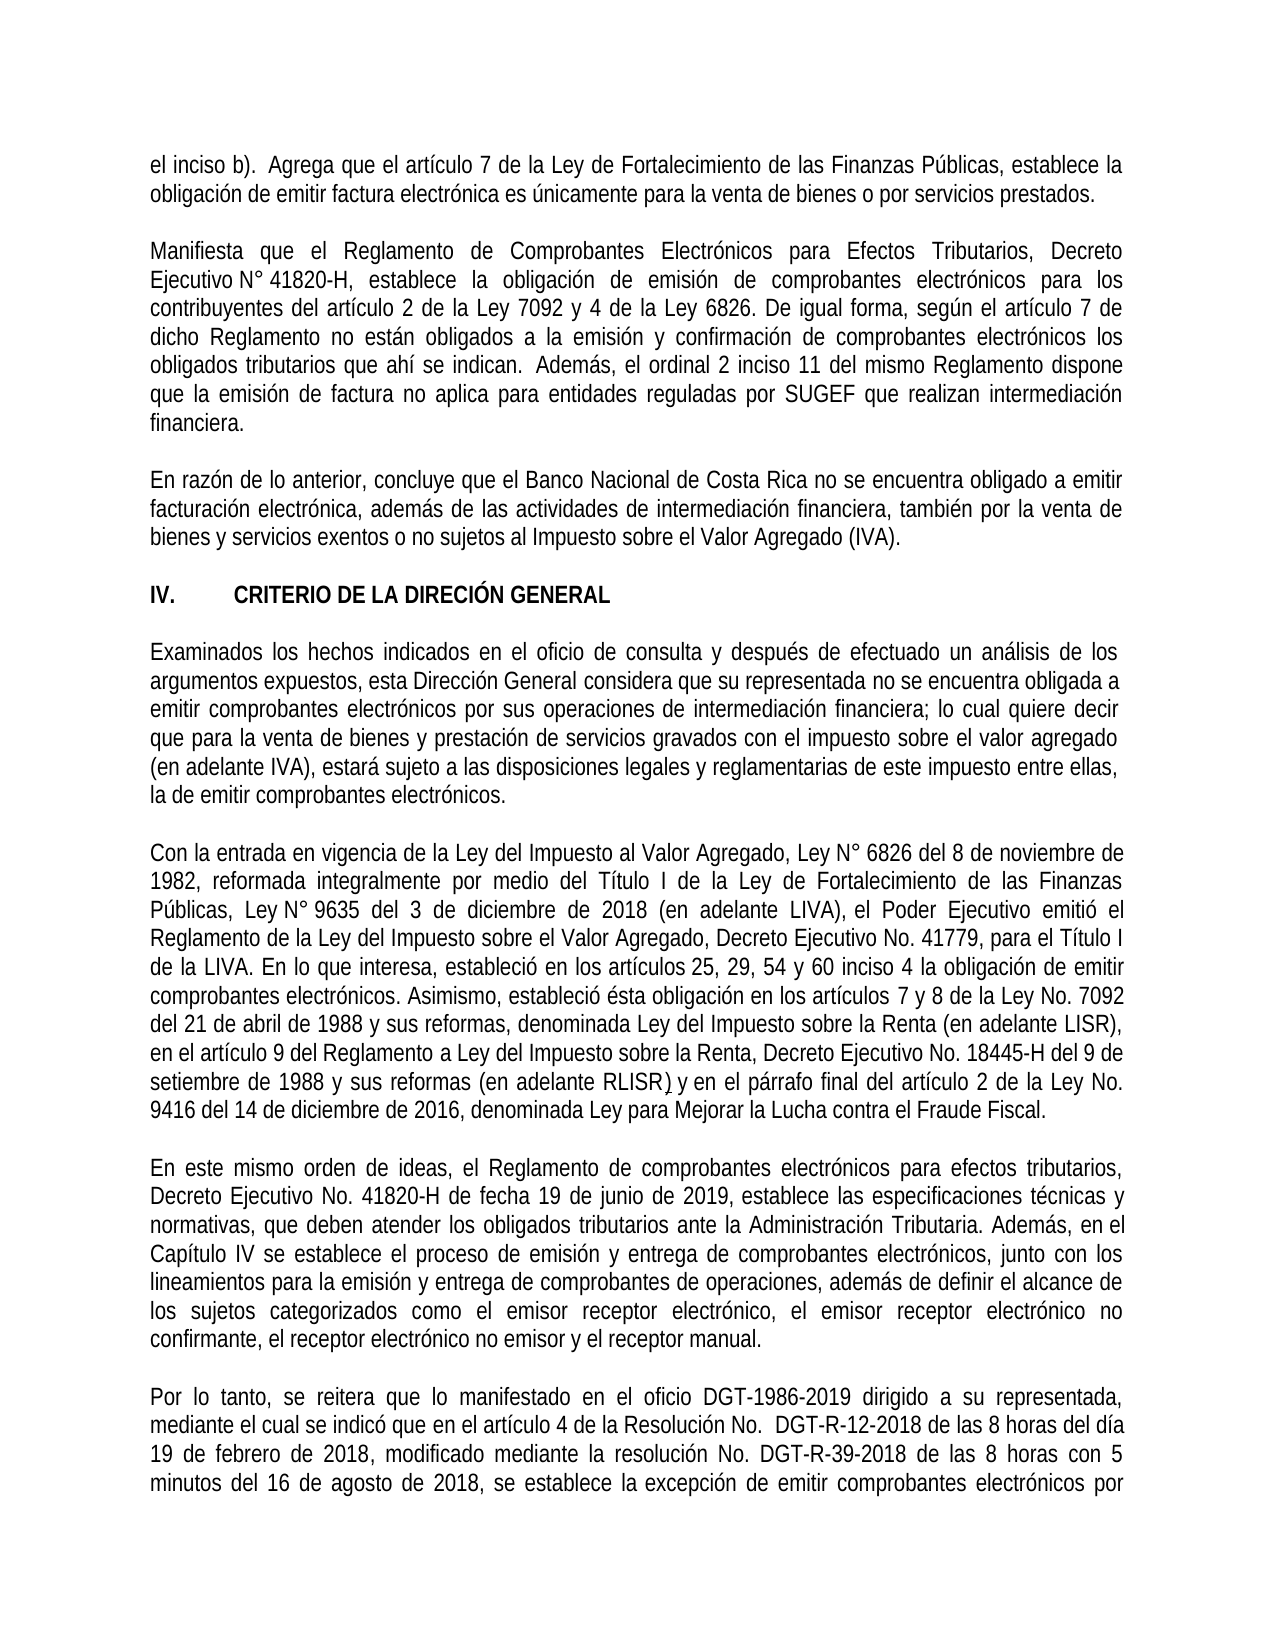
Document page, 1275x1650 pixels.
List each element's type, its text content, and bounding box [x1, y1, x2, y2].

text Manifiesta que el Reglamento de Comprobantes Electrónicos para Efectos Tributarios, Decreto Ejecutivo N° 41820-H, establece la obligación de emisión de comprobantes electrónicos para los contribuyentes del artículo 2 de la Ley 7092 y 4 de la Ley 6826. De igual forma, según el artículo 7 de dicho Reglamento no están obligados a la emisión y confirmación de comprobantes electrónicos los obligados tributarios que ahí se indican. Además, el ordinal 2 inciso 11 del mismo Reglamento dispone que la emisión de factura no aplica para entidades reguladas por SUGEF que realizan intermediación financiera. [150, 236, 1125, 436]
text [150, 1382, 1125, 1496]
text IV. CRITERIO DE LA DIRECIÓN GENERAL [150, 580, 1120, 608]
text Con la entrada en vigencia de la Ley del Impuesto al Valor Agregado, Ley N° 6826 del 8 de noviembre de 1982, reformada integralmente por medio del Título I de la Ley de Fortalecimiento de las Finanzas Públicas, Ley N° 9635 del 3 de diciembre de 2018 (en adelante LIVA), el Poder Ejecutivo emitió el Reglamento de la Ley del Impuesto sobre el Valor Agregado, Decreto Ejecutivo No. 41779, para el Título I de la LIVA. En lo que interesa, estableció en los artículos 25, 29, 54 y 60 inciso 4 la obligación de emitir comprobantes electrónicos. Asimismo, estableció ésta obligación en los artículos 7 y 8 de la Ley No. 7092 del 21 de abril de 1988 y sus reformas, denominada Ley del Impuesto sobre la Renta (en adelante LISR), en el artículo 9 del Reglamento a Ley del Impuesto sobre la Renta, Decreto Ejecutivo No. 18445-H del 9 de setiembre de 1988 y sus reformas (en adelante RLISR) y en el párrafo final del artículo 2 de la Ley No. 9416 del 14 de diciembre de 2016, denominada Ley para Mejorar la Lucha contra el Fraude Fiscal. [150, 837, 1125, 1124]
text Examinados los hechos indicados en el oficio de consulta y después de efectuado un análisis de los argumentos expuestos, esta Dirección General considera que su representada no se encuentra obligada a emitir comprobantes electrónicos por sus operaciones de intermediación financiera; lo cual quiere decir que para la venta de bienes y prestación de servicios gravados con el impuesto sobre el valor agregado (en adelante IVA), estará sujeto a las disposiciones legales y reglamentarias de este impuesto entre ellas, la de emitir comprobantes electrónicos. [150, 637, 1120, 809]
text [150, 150, 1125, 207]
text En este mismo orden de ideas, el Reglamento de comprobantes electrónicos para efectos tributarios, Decreto Ejecutivo No. 41820-H de fecha 19 de junio de 2019, establece las especificaciones técnicas y normativas, que deben atender los obligados tributarios ante la Administración Tributaria. Además, en el Capítulo IV se establece el proceso de emisión y entrega de comprobantes electrónicos, junto con los lineamientos para la emisión y entrega de comprobantes de operaciones, además de definir el alcance de los sujetos categorizados como el emisor receptor electrónico, el emisor receptor electrónico no confirmante, el receptor electrónico no emisor y el receptor manual. [150, 1153, 1125, 1353]
text En razón de lo anterior, concluye que el Banco Nacional de Costa Rica no se encuentra obligado a emitir facturación electrónica, además de las actividades de intermediación financiera, también por la venta de bienes y servicios exentos o no sujetos al Impuesto sobre el Valor Agregado (IVA). [150, 465, 1125, 551]
